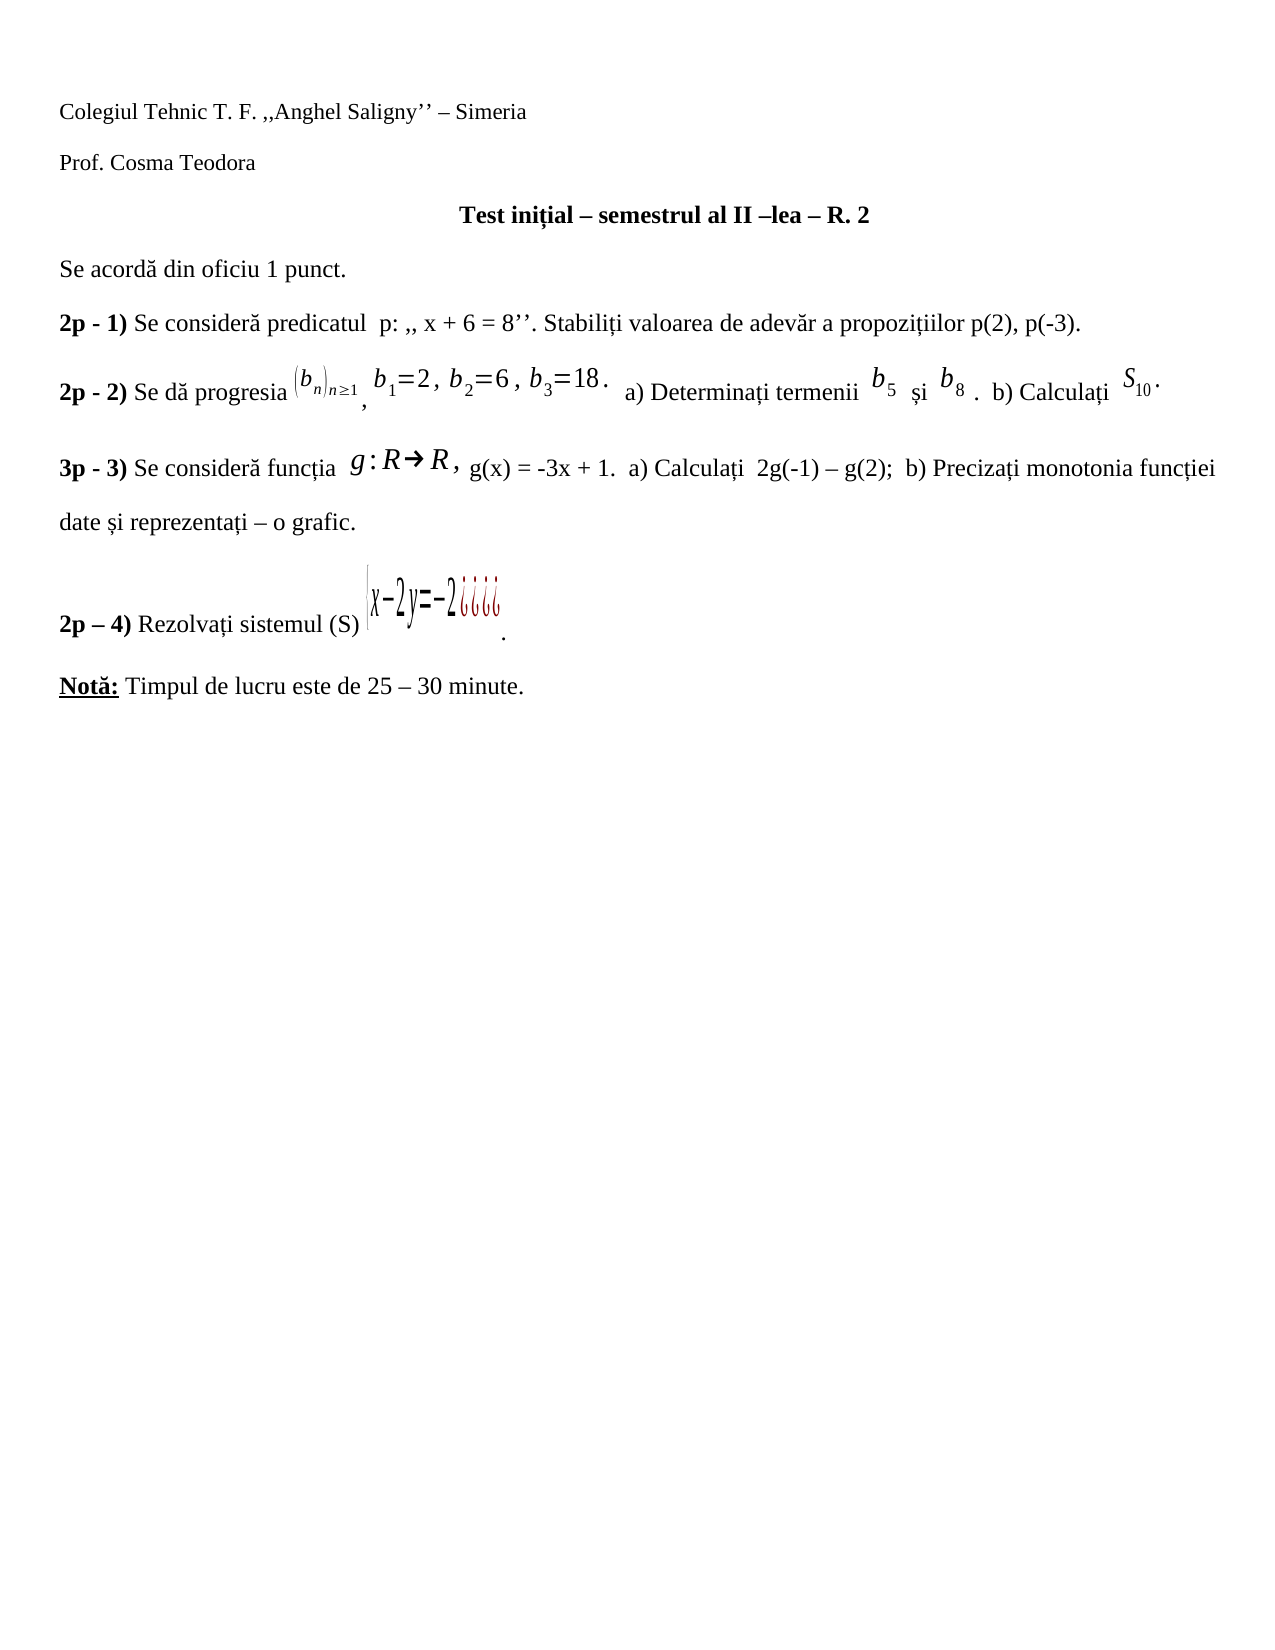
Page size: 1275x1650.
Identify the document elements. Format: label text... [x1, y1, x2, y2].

text 2p - 2) Se dă progresia , a) Determinați termenii și . b) Calculați [59, 362, 1270, 414]
text Prof. Cosma Teodora [59, 149, 1270, 176]
text Test inițial – semestrul al II –lea – R. 2 [59, 200, 1270, 229]
text Se acordă din oficiu 1 punct. [59, 254, 1270, 283]
text 2p - 1) Se consideră predicatul p: ,, x + 6 = 8’’. Stabiliți valoarea de adevăr a propozițiilor p(2), p(-3). [59, 308, 1270, 337]
text Colegiul Tehnic T. F. ,,Anghel Saligny’’ – Simeria [59, 98, 1270, 124]
text 2p – 4) Rezolvați sistemul (S) . [59, 561, 1270, 645]
text date și reprezentați – o grafic. [59, 507, 1270, 536]
text Notă: Timpul de lucru este de 25 – 30 minute. [59, 671, 1270, 700]
text 3p - 3) Se consideră funcția g(x) = -3x + 1. a) Calculați 2g(-1) – g(2); b) Precizați monotonia funcției [59, 443, 1270, 482]
